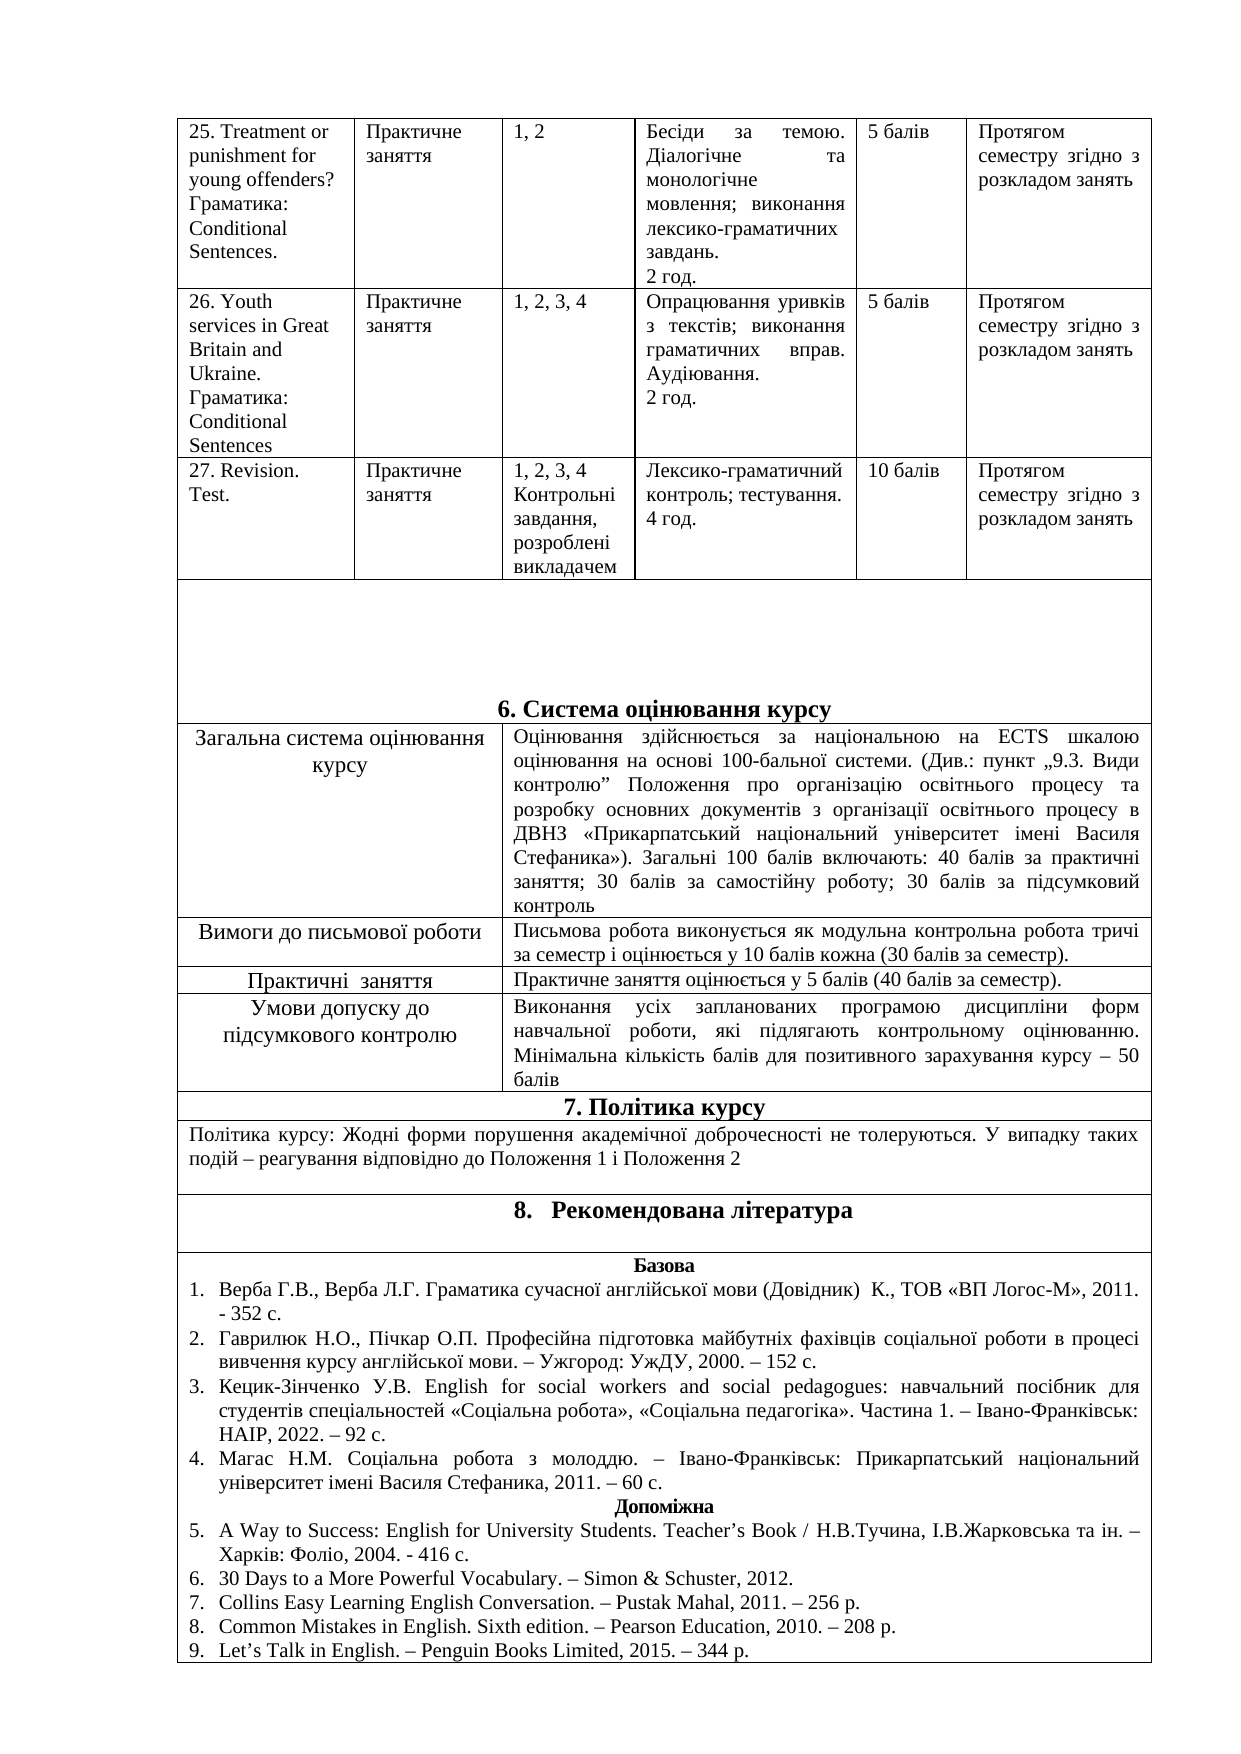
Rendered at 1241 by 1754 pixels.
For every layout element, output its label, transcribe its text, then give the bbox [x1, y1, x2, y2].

table_cell Опрацювання уривків з текстів; виконання граматичних вправ. Аудіювання. 2 год. [636, 289, 856, 457]
table_cell 27. Revision. Test. [178, 458, 354, 578]
table_cell Письмова робота виконується як модульна контрольна робота тричі за семестр і оцінюється у 10 балів кожна (30 балів за семестр). [503, 918, 1151, 966]
table_cell Виконання усіх запланованих програмою дисципліни форм навчальної роботи, які підлягають контрольному оцінюванню. Мінімальна кількість балів для позитивного зарахування курсу – 50 балів [503, 994, 1151, 1091]
table_cell Лексико-граматичний контроль; тестування. 4 год. [636, 458, 856, 578]
table_cell 5 балів [857, 119, 966, 288]
table_cell 5 балів [857, 289, 966, 457]
table_cell Політика курсу: Жодні форми порушення академічної доброчесності не толеруються. У випадку таких подій – реагування відповідно до Положення 1 і Положення 2 [178, 1121, 1151, 1194]
table_cell Рекомендована література [178, 1195, 1151, 1252]
table_cell Протягом семестру згідно з розкладом занять [967, 289, 1151, 457]
table_cell 1, 2 [503, 119, 634, 288]
table_cell Бесіди за темою. Діалогічне та монологічне мовлення; виконання лексико-граматичних завдань. 2 год. [636, 119, 856, 288]
table_cell 10 балів [857, 458, 966, 578]
table_cell Практичне заняття [355, 289, 502, 457]
table_cell 1, 2, 3, 4 [503, 289, 634, 457]
table_cell 25. Treatment or punishment for young offenders? Граматика: Conditional Sentences. [178, 119, 354, 288]
table_cell Протягом семестру згідно з розкладом занять [967, 458, 1151, 578]
table_cell Умови допуску до підсумкового контролю [178, 994, 502, 1091]
table_cell Практичне заняття [355, 119, 502, 288]
table_cell 7. Політика курсу [178, 1092, 1151, 1120]
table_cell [967, 119, 1151, 288]
table_cell Оцінювання здійснюється за національною на ECTS шкалою оцінювання на основі 100-бальної системи. (Див.: пункт „9.3. Види контролю” Положення про організацію освітнього процесу та розробку основних документів з організації освітнього процесу в ДВНЗ «Прикарпатський національний університет імені Василя Стефаника»). Загальні 100 балів включають: 40 балів за практичні заняття; 30 балів за самостійну роботу; 30 балів за підсумковий контроль [503, 724, 1151, 917]
table_cell Практичне заняття [355, 458, 502, 578]
table_cell 1, 2, 3, 4 Контрольні завдання, розроблені викладачем [503, 458, 634, 578]
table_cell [178, 1253, 1151, 1662]
table_cell Практичні заняття [178, 967, 502, 993]
table_cell Практичне заняття оцінюється у 5 балів (40 балів за семестр). [503, 967, 1151, 993]
table_cell Загальна система оцінювання курсу [178, 724, 502, 917]
table_cell 6. Система оцінювання курсу [178, 580, 1151, 723]
table_cell 26. Youth services in Great Britain and Ukraine. Граматика: Conditional Sentences [178, 289, 354, 457]
table_cell Вимоги до письмової роботи [178, 918, 502, 966]
